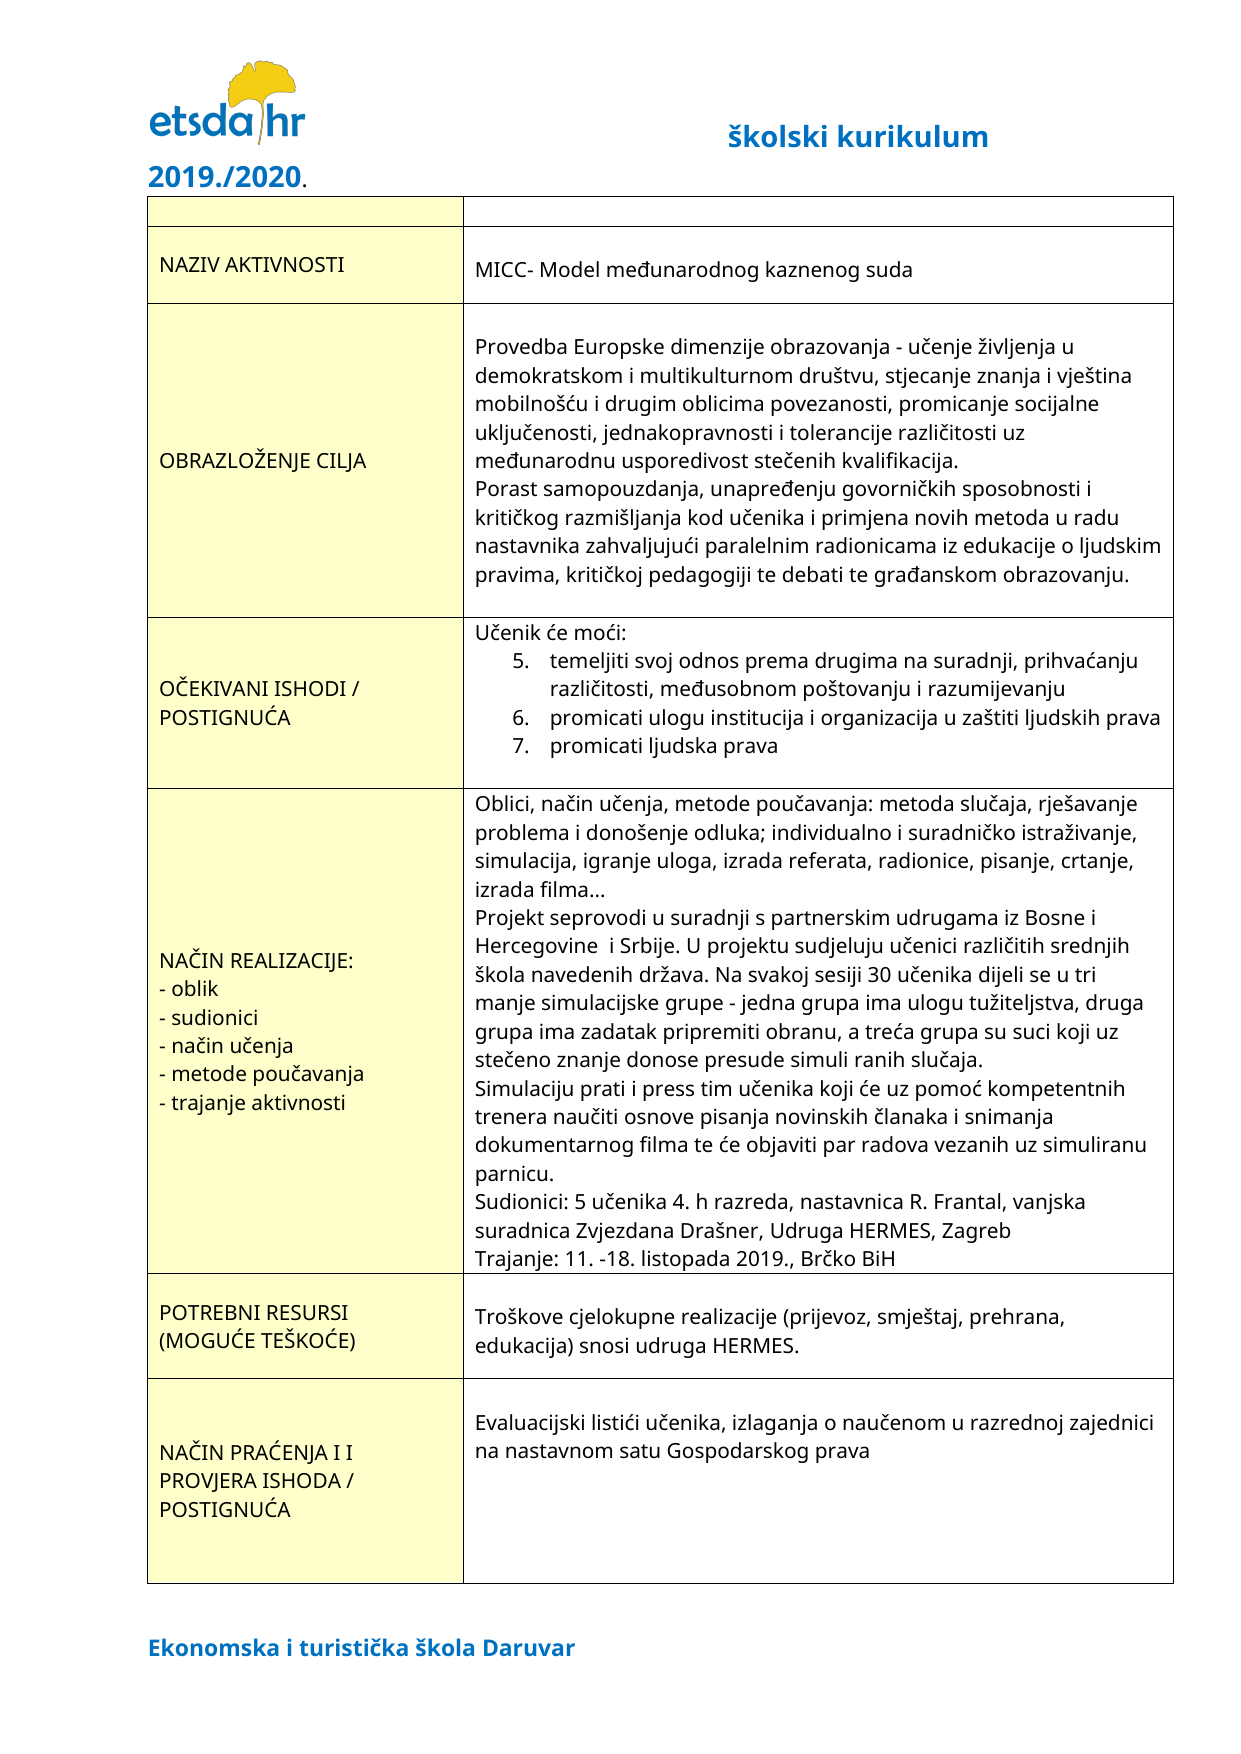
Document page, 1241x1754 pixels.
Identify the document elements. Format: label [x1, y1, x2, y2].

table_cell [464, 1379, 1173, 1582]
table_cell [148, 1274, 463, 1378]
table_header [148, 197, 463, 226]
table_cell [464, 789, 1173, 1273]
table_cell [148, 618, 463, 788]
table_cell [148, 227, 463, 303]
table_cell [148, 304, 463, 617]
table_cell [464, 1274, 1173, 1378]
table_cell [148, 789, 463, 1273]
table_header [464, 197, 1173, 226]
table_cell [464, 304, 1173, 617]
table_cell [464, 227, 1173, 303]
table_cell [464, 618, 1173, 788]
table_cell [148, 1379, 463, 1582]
picture [147, 59, 309, 148]
